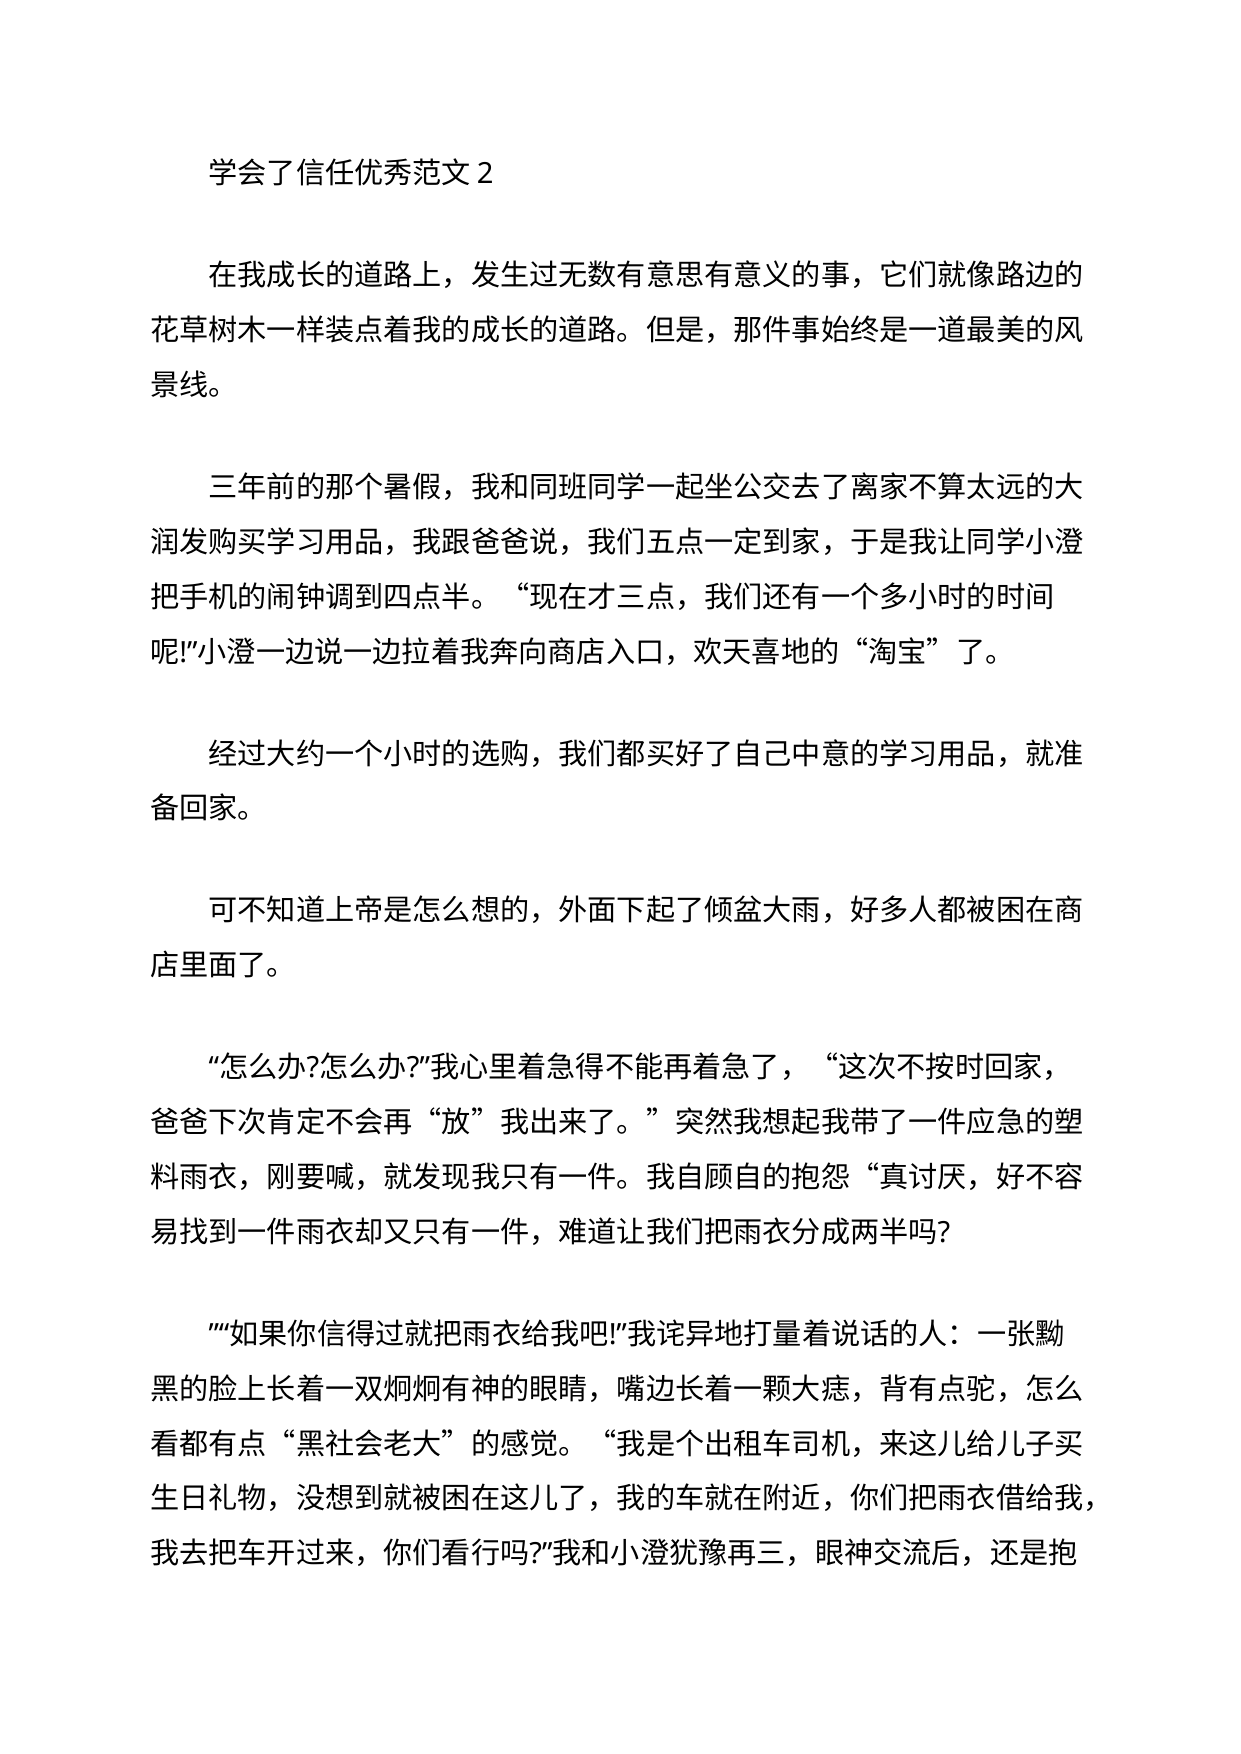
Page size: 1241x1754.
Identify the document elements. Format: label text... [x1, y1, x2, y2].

text 学会了信任优秀范文2 [150, 150, 1090, 192]
text 三年前的那个暑假，我和同班同学一起坐公交去了离家不算太远的大润发购买学习用品，我跟爸爸说，我们五点一定到家，于是我让同学小澄把手机的闹钟调到四点半。“现在才三点，我们还有一个多小时的时间呢!”小澄一边说一边拉着我奔向商店入口，欢天喜地的“淘宝”了。 [150, 463, 1090, 671]
text 经过大约一个小时的选购，我们都买好了自己中意的学习用品，就准备回家。 [150, 730, 1090, 827]
text “怎么办?怎么办?”我心里着急得不能再着急了，“这次不按时回家，爸爸下次肯定不会再“放”我出来了。”突然我想起我带了一件应急的塑料雨衣，刚要喊，就发现我只有一件。我自顾自的抱怨“真讨厌，好不容易找到一件雨衣却又只有一件，难道让我们把雨衣分成两半吗? [150, 1043, 1090, 1251]
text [150, 1310, 1090, 1572]
text 在我成长的道路上，发生过无数有意思有意义的事，它们就像路边的花草树木一样装点着我的成长的道路。但是，那件事始终是一道最美的风景线。 [150, 252, 1090, 404]
text 可不知道上帝是怎么想的，外面下起了倾盆大雨，好多人都被困在商店里面了。 [150, 887, 1090, 984]
